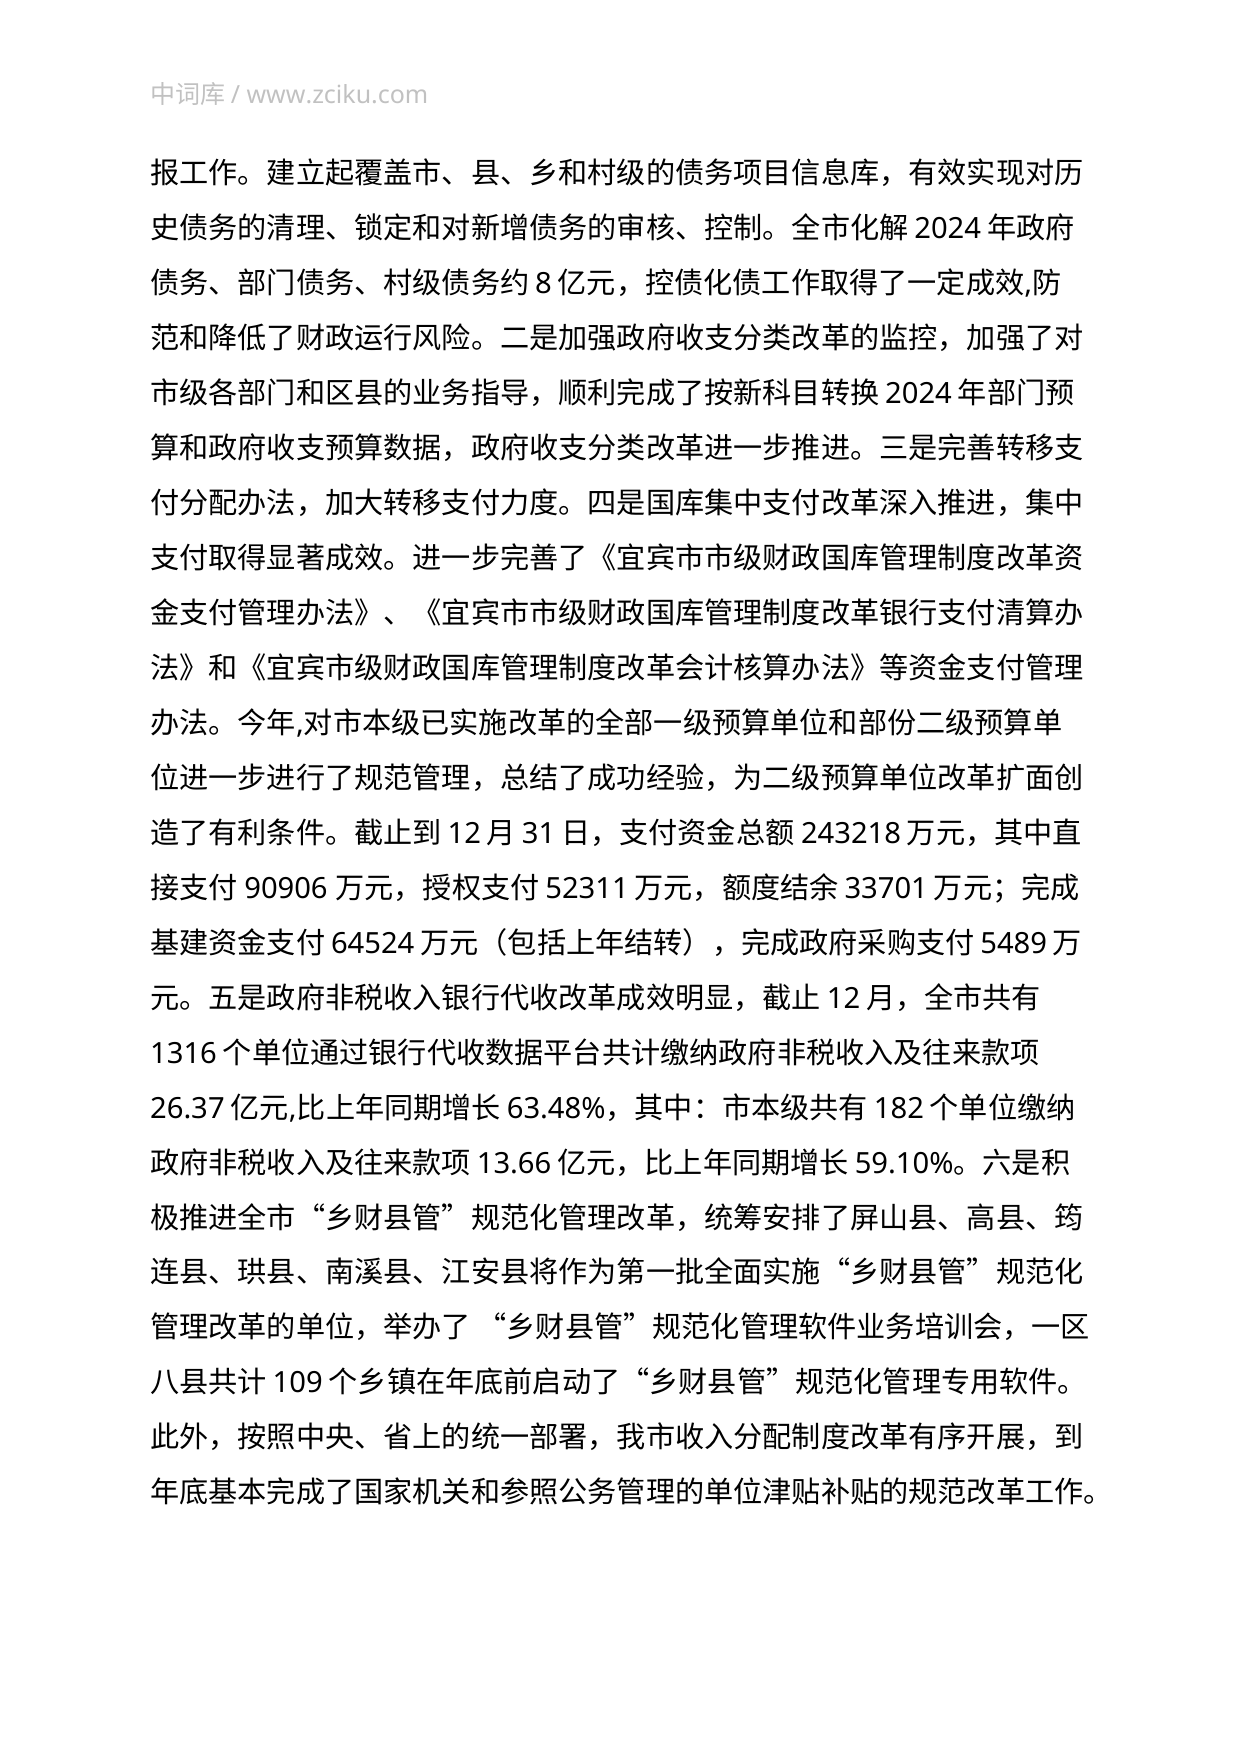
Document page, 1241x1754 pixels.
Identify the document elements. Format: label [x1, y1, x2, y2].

text [150, 150, 1090, 1511]
